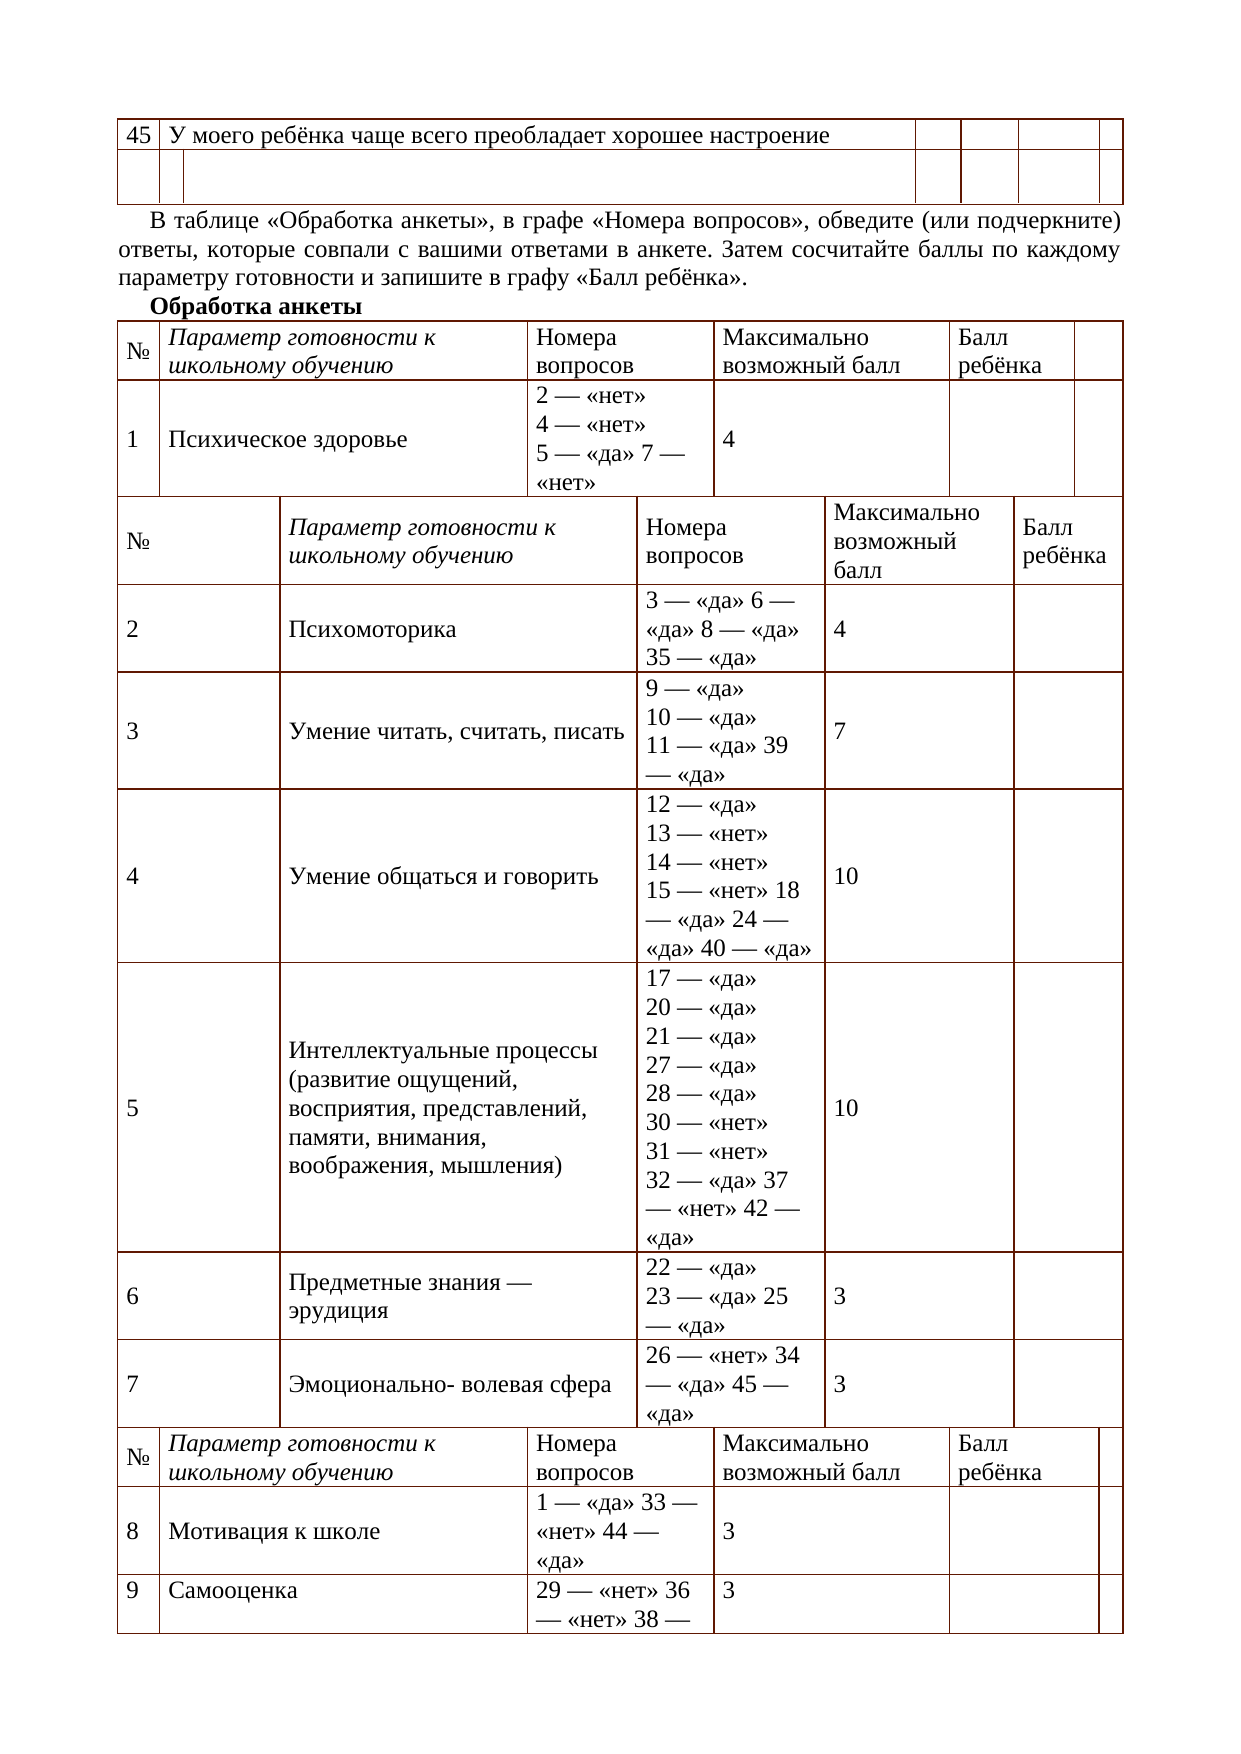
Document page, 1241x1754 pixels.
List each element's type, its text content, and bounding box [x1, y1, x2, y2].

table_cell [1100, 1428, 1122, 1486]
table_cell [1075, 381, 1122, 496]
table_cell 5 [118, 963, 279, 1251]
table_cell 22 — «да» 23 — «да» 25 — «да» [638, 1253, 824, 1339]
table_cell Балл ребёнка [1015, 497, 1122, 583]
table_cell 9 [118, 1575, 159, 1632]
table_cell Номера вопросов [528, 1428, 713, 1486]
table_header № [118, 322, 159, 379]
table_cell Балл ребёнка [950, 1428, 1098, 1486]
table_header Максимально возможный балл [715, 322, 949, 379]
table_cell [916, 150, 960, 203]
table_cell 9 — «да» 10 — «да» 11 — «да» 39 — «да» [638, 673, 824, 788]
table_cell [184, 150, 915, 203]
table_cell Эмоционально- волевая сфера [281, 1340, 636, 1427]
table_cell 26 — «нет» 34 — «да» 45 — «да» [638, 1340, 824, 1427]
table_cell Номера вопросов [638, 497, 824, 583]
table_cell Умение читать, считать, писать [281, 673, 636, 788]
table_cell [1015, 963, 1122, 1251]
table_cell 3 — «да» 6 — «да» 8 — «да» 35 — «да» [638, 585, 824, 671]
table_cell [160, 150, 183, 203]
table_cell Психомоторика [281, 585, 636, 671]
table_cell [1100, 120, 1122, 148]
table_cell [1015, 1253, 1122, 1339]
table_cell [1015, 1340, 1122, 1427]
table_cell 6 [118, 1253, 279, 1339]
table_cell [950, 1487, 1098, 1573]
table_cell 2 [118, 585, 279, 671]
table_cell 3 [118, 673, 279, 788]
text Обработка анкеты [118, 291, 1122, 320]
table_cell [950, 1575, 1098, 1632]
table_cell 4 [826, 585, 1013, 671]
table_cell Мотивация к школе [160, 1487, 527, 1573]
table_cell [916, 120, 960, 148]
table_header Параметр готовности к школьному обучению [160, 322, 527, 379]
table_cell [1100, 1575, 1122, 1632]
table_cell 4 [118, 790, 279, 962]
table_cell 45 [118, 120, 159, 148]
table_cell Параметр готовности к школьному обучению [160, 1428, 527, 1486]
table_cell [1019, 120, 1099, 148]
table_cell [118, 150, 159, 203]
table_cell Психическое здоровье [160, 381, 527, 496]
table_header [1075, 322, 1122, 379]
table_cell 10 [826, 963, 1013, 1251]
table_cell 1 [118, 381, 159, 496]
table_cell Самооценка [160, 1575, 527, 1632]
table_cell Параметр готовности к школьному обучению [281, 497, 636, 583]
table_header Номера вопросов [528, 322, 713, 379]
table_cell 10 [826, 790, 1013, 962]
table_cell [1015, 585, 1122, 671]
table_cell 3 [715, 1575, 949, 1632]
table_cell Умение общаться и говорить [281, 790, 636, 962]
table_cell 17 — «да» 20 — «да» 21 — «да» 27 — «да» 28 — «да» 30 — «нет» 31 — «нет» 32 — «да» 37 — «нет» 42 — «да» [638, 963, 824, 1251]
table_cell [1015, 673, 1122, 788]
table_cell [962, 150, 1018, 203]
table_cell 4 [715, 381, 949, 496]
table_cell Максимально возможный балл [826, 497, 1013, 583]
text В таблице «Обработка анкеты», в графе «Номера вопросов», обведите (или подчеркните) ответы, которые совпали с вашими ответами в анкете. Затем сосчитайте баллы по каждому параметру готовности и запишите в графу «Балл ребёнка». [118, 205, 1122, 291]
table_cell [1015, 790, 1122, 962]
table_cell № [118, 1428, 159, 1486]
table_cell У моего ребёнка чаще всего преобладает хорошее настроение [160, 120, 915, 148]
table_cell [1100, 150, 1122, 203]
table_cell Максимально возможный балл [715, 1428, 949, 1486]
table_cell Предметные знания — эрудиция [281, 1253, 636, 1339]
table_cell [528, 1575, 713, 1632]
table_cell 7 [826, 673, 1013, 788]
table_cell 7 [118, 1340, 279, 1427]
table_cell 3 [826, 1340, 1013, 1427]
table_cell [1100, 1487, 1122, 1573]
table_cell [950, 381, 1074, 496]
table_cell Интеллектуальные процессы (развитие ощущений, восприятия, представлений, памяти, внимания, воображения, мышления) [281, 963, 636, 1251]
table_cell 12 — «да» 13 — «нет» 14 — «нет» 15 — «нет» 18 — «да» 24 — «да» 40 — «да» [638, 790, 824, 962]
table_cell 3 [826, 1253, 1013, 1339]
table_cell 1 — «да» 33 — «нет» 44 — «да» [528, 1487, 713, 1573]
table_header Балл ребёнка [950, 322, 1074, 379]
table_cell [962, 120, 1018, 148]
table_cell 3 [715, 1487, 949, 1573]
table_cell № [118, 497, 279, 583]
table_cell 8 [118, 1487, 159, 1573]
table_cell 2 — «нет» 4 — «нет» 5 — «да» 7 — «нет» [528, 381, 713, 496]
table_cell [1019, 150, 1099, 203]
